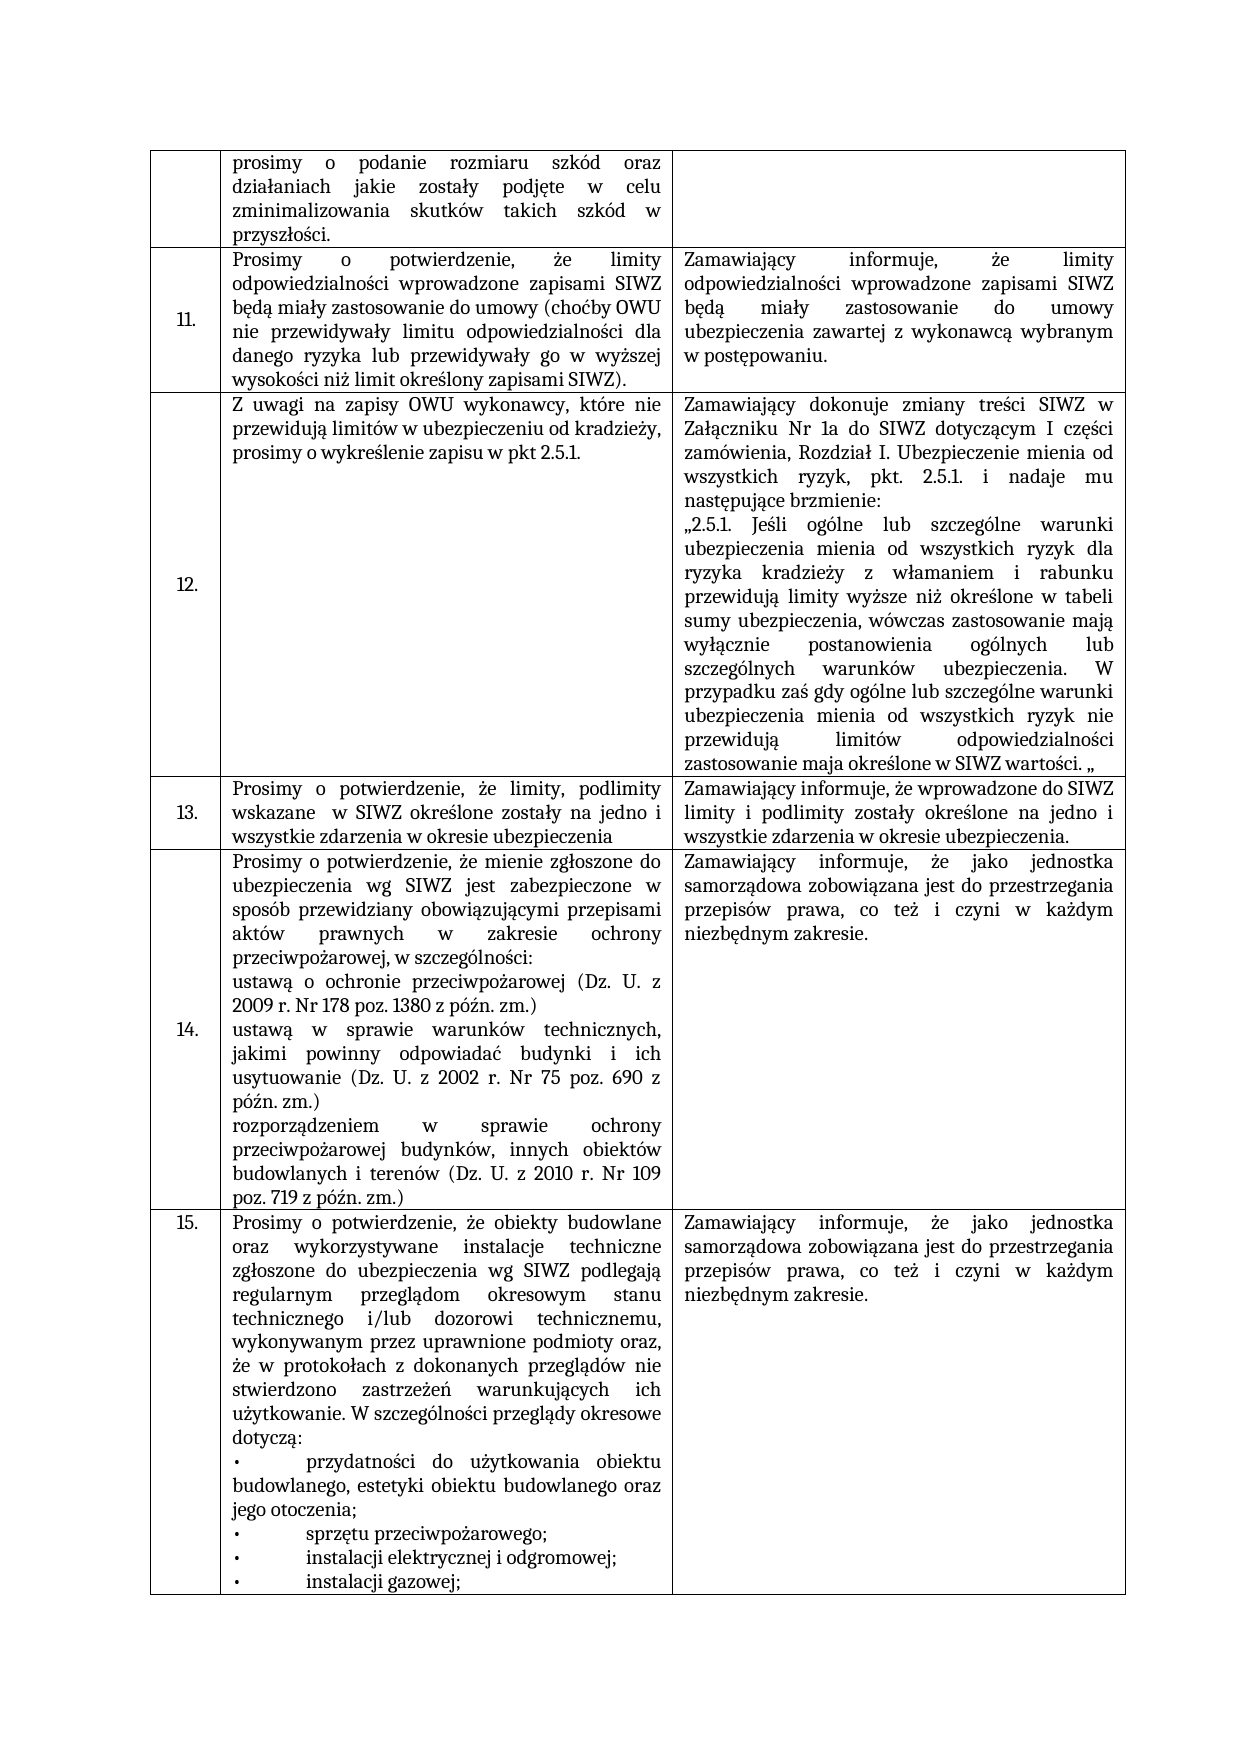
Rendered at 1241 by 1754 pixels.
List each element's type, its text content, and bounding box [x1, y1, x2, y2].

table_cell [221, 1210, 672, 1594]
table_cell Zamawiający informuje, że limity odpowiedzialności wprowadzone zapisami SIWZ będą miały zastosowanie do umowy ubezpieczenia zawartej z wykonawcą wybranym w postępowaniu. [673, 248, 1125, 392]
table_cell Zamawiający informuje, że jako jednostka samorządowa zobowiązana jest do przestrzegania przepisów prawa, co też i czyni w każdym niezbędnym zakresie. [673, 850, 1125, 1209]
table_cell [151, 151, 220, 247]
table_cell Prosimy o potwierdzenie, że mienie zgłoszone do ubezpieczenia wg SIWZ jest zabezpieczone w sposób przewidziany obowiązującymi przepisami aktów prawnych w zakresie ochrony przeciwpożarowej, w szczególności: ustawą o ochronie przeciwpożarowej (Dz. U. z 2009 r. Nr 178 poz. 1380 z późn. zm.) ustawą w sprawie warunków technicznych, jakimi powinny odpowiadać budynki i ich usytuowanie (Dz. U. z 2002 r. Nr 75 poz. 690 z późn. zm.) rozporządzeniem w sprawie ochrony przeciwpożarowej budynków, innych obiektów budowlanych i terenów (Dz. U. z 2010 r. Nr 109 poz. 719 z późn. zm.) [221, 850, 672, 1209]
table_cell Prosimy o potwierdzenie, że limity, podlimity wskazane w SIWZ określone zostały na jedno i wszystkie zdarzenia w okresie ubezpieczenia [221, 777, 672, 849]
table_cell [151, 1210, 220, 1594]
table_cell Zamawiający dokonuje zmiany treści SIWZ w Załączniku Nr 1a do SIWZ dotyczącym I części zamówienia, Rozdział I. Ubezpieczenie mienia od wszystkich ryzyk, pkt. 2.5.1. i nadaje mu następujące brzmienie: „2.5.1. Jeśli ogólne lub szczególne warunki ubezpieczenia mienia od wszystkich ryzyk dla ryzyka kradzieży z włamaniem i rabunku przewidują limity wyższe niż określone w tabeli sumy ubezpieczenia, wówczas zastosowanie mają wyłącznie postanowienia ogólnych lub szczególnych warunków ubezpieczenia. W przypadku zaś gdy ogólne lub szczególne warunki ubezpieczenia mienia od wszystkich ryzyk nie przewidują limitów odpowiedzialności zastosowanie maja określone w SIWZ wartości. „ [673, 393, 1125, 776]
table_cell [221, 151, 672, 247]
table_cell [151, 850, 220, 1209]
table_cell [151, 393, 220, 776]
table_cell Zamawiający informuje, że wprowadzone do SIWZ limity i podlimity zostały określone na jedno i wszystkie zdarzenia w okresie ubezpieczenia. [673, 777, 1125, 849]
table_cell [151, 777, 220, 849]
table_cell [151, 248, 220, 392]
table_cell Prosimy o potwierdzenie, że limity odpowiedzialności wprowadzone zapisami SIWZ będą miały zastosowanie do umowy (choćby OWU nie przewidywały limitu odpowiedzialności dla danego ryzyka lub przewidywały go w wyższej wysokości niż limit określony zapisami SIWZ). [221, 248, 672, 392]
table_cell Z uwagi na zapisy OWU wykonawcy, które nie przewidują limitów w ubezpieczeniu od kradzieży, prosimy o wykreślenie zapisu w pkt 2.5.1. [221, 393, 672, 776]
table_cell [673, 1210, 1125, 1594]
